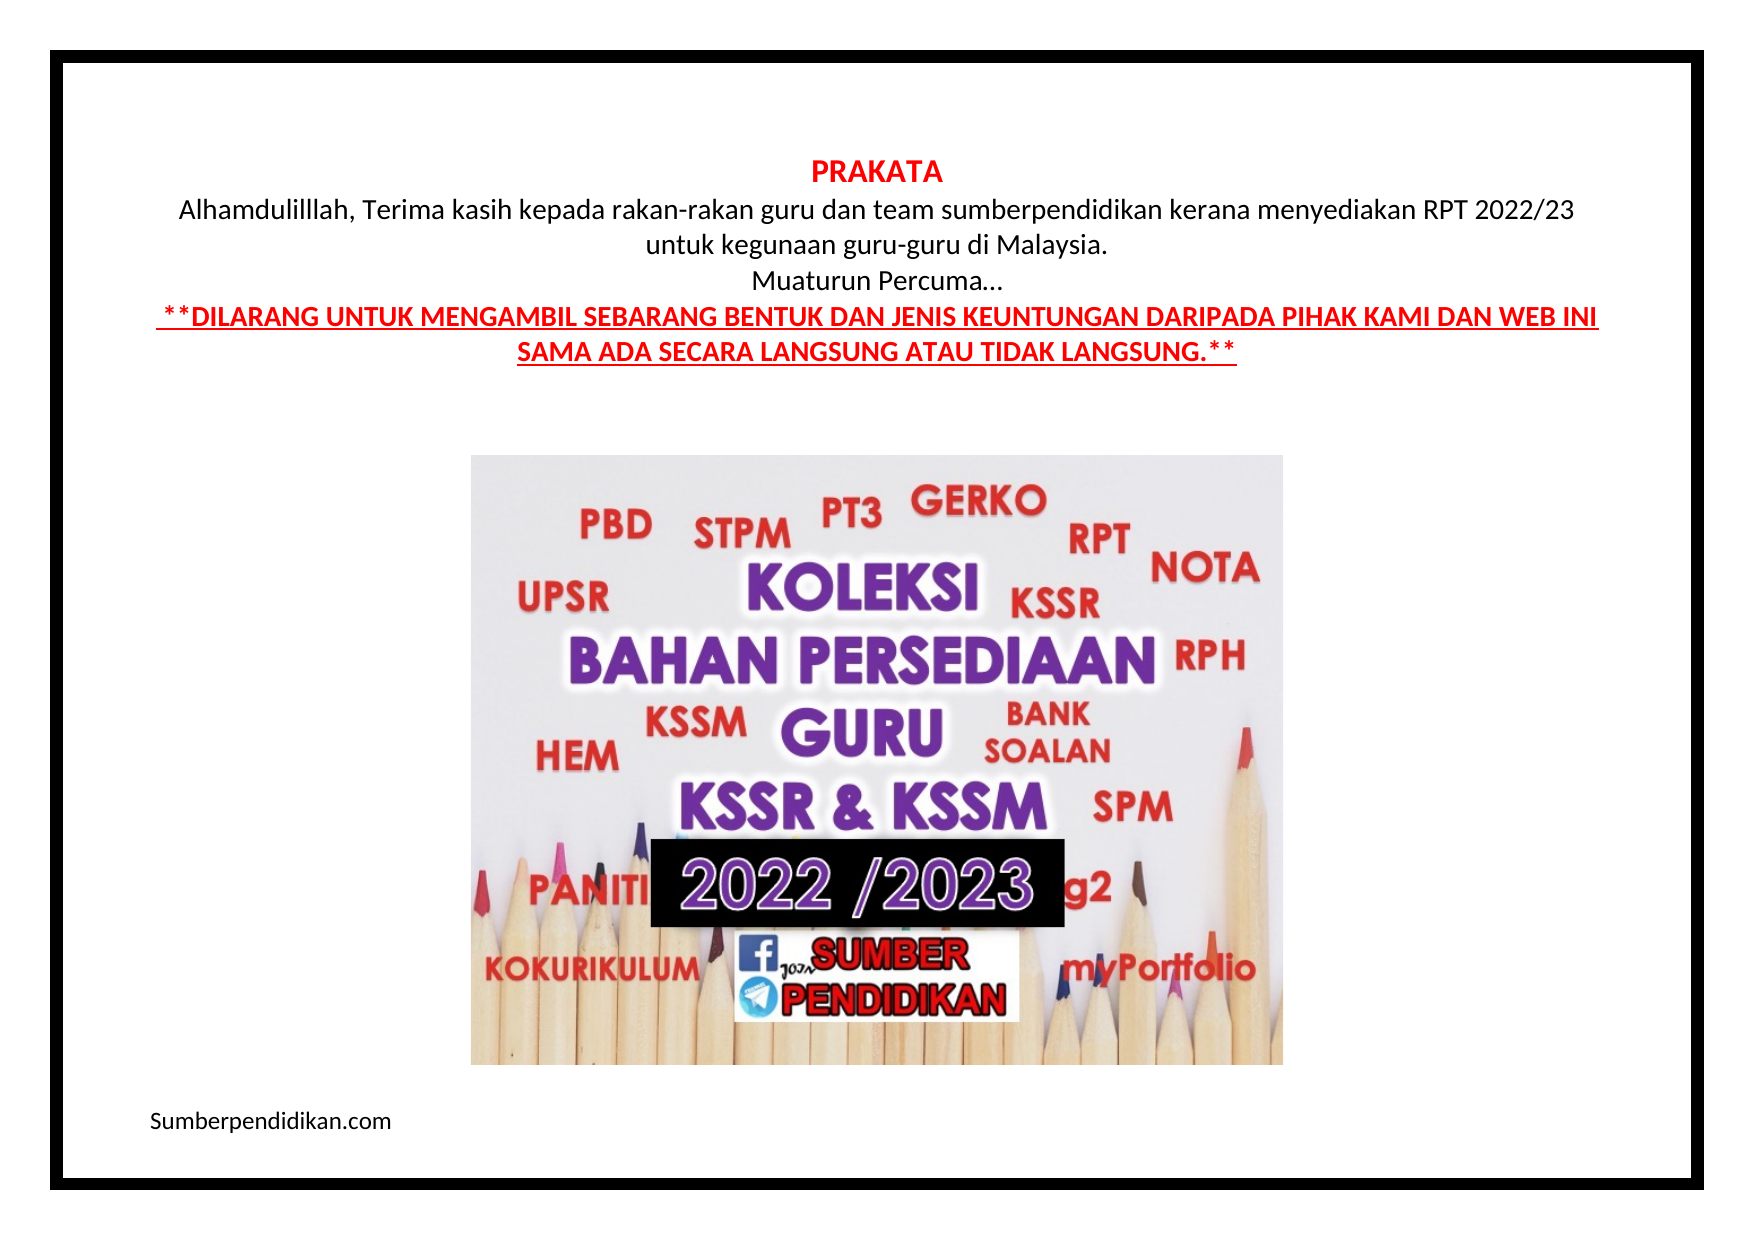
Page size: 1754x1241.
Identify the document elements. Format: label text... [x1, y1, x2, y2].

picture [470, 455, 1284, 1065]
text Alhamdulilllah, Terima kasih kepada rakan-rakan guru dan team sumberpendidikan kerana menyediakan RPT 2022/23 untuk kegunaan guru-guru di Malaysia. Muaturun Percuma… **DILARANG UNTUK MENGAMBIL SEBARANG BENTUK DAN JENIS KEUNTUNGAN DARIPADA PIHAK KAMI DAN WEB INI SAMA ADA SECARA LANGSUNG ATAU TIDAK LANGSUNG.** [150, 191, 1604, 369]
text PRAKATA [150, 150, 1604, 191]
